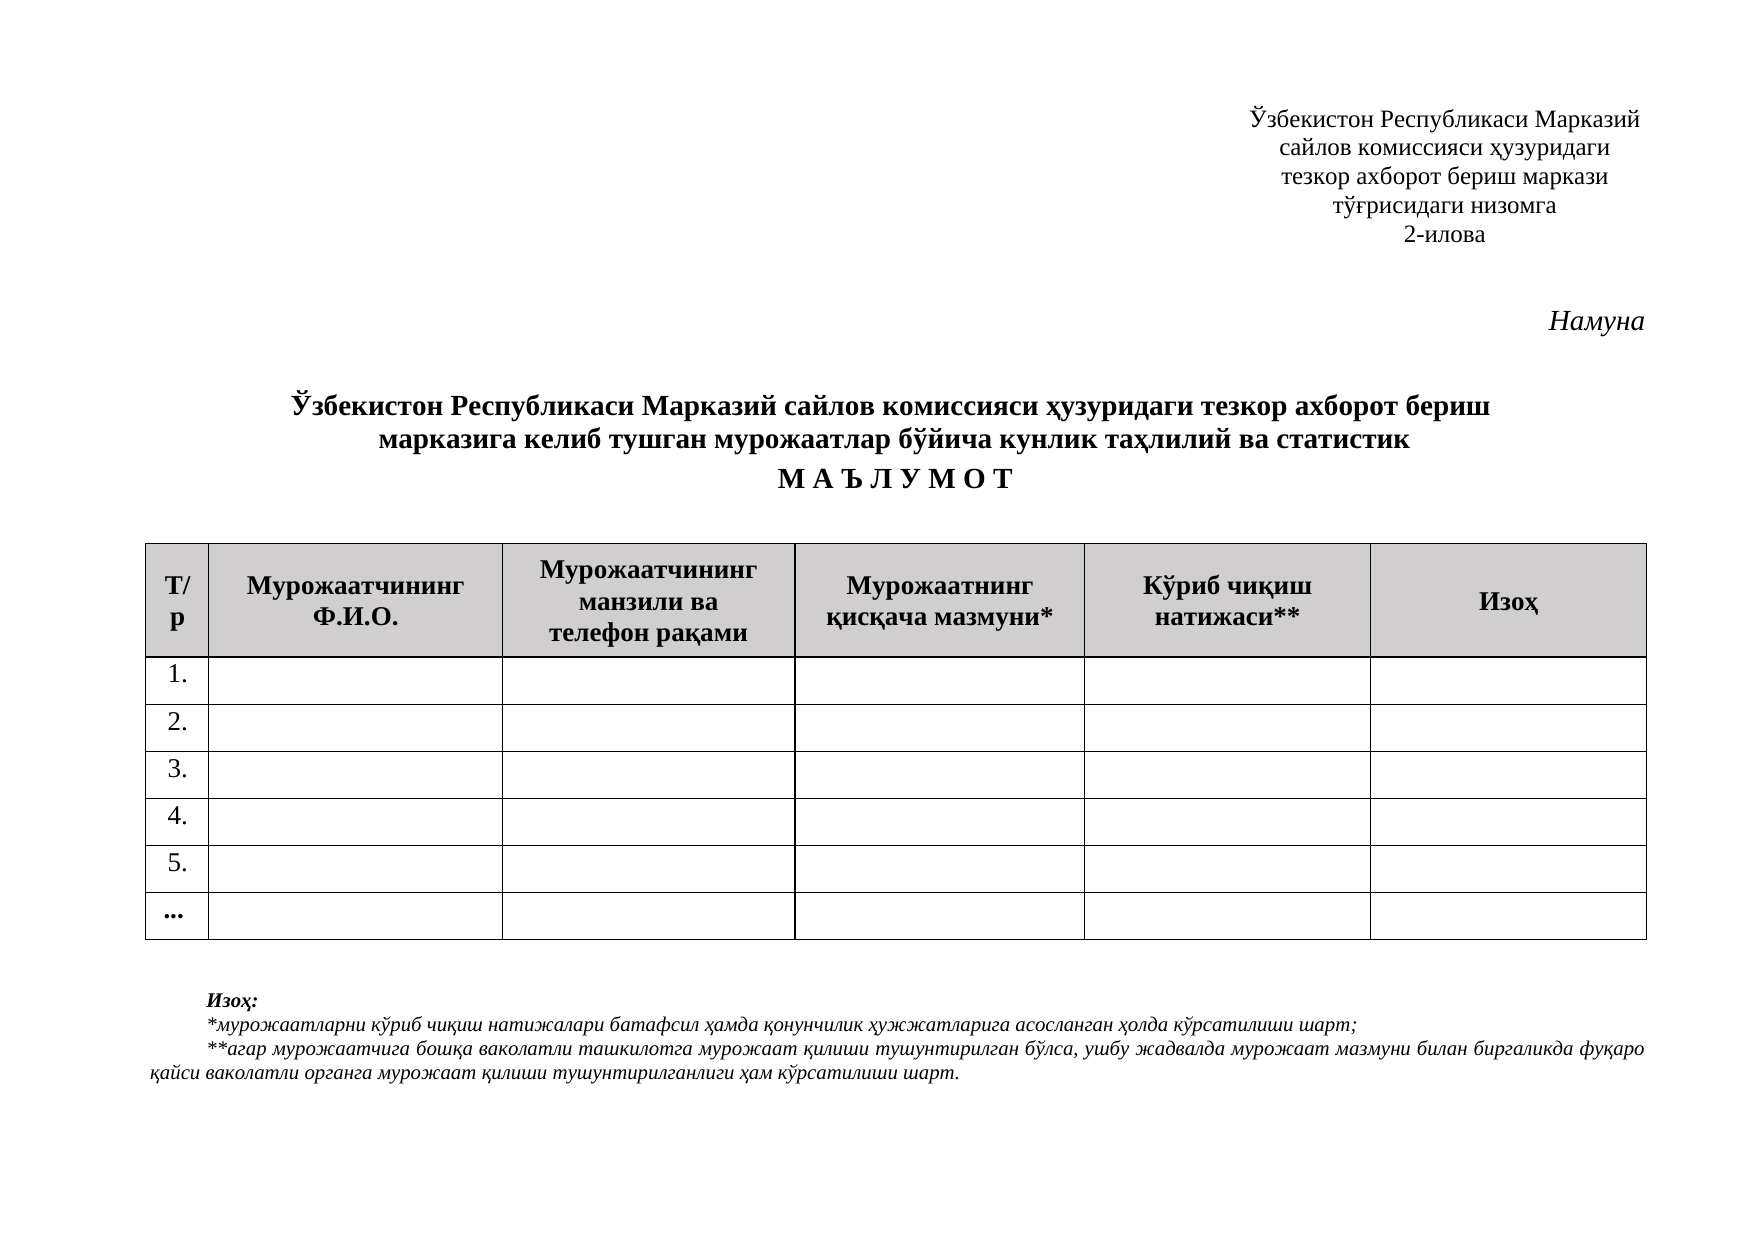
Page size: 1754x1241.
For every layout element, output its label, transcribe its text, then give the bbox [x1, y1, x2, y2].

text **агар мурожаатчига бошқа ваколатли ташкилотга мурожаат қилиши тушунтирилган бўлса, ушбу жадвалда мурожаат мазмуни билан биргаликда фуқаро қайси ваколатли органга мурожаат қилиши тушунтирилганлиги ҳам кўрсатилиши шарт. [150, 1036, 1648, 1084]
table_cell ... [146, 893, 208, 939]
table_header Т/р [146, 544, 208, 656]
table_cell [1085, 752, 1370, 798]
table_header Кўриб чиқиш натижаси** [1085, 544, 1370, 656]
table_cell [1085, 658, 1370, 703]
text Ўзбекистон Республикаси Марказий [1242, 104, 1648, 132]
table_cell [209, 846, 502, 892]
table_cell [209, 658, 502, 703]
table_cell [503, 846, 794, 892]
table_header Изоҳ [1371, 544, 1646, 656]
table_cell [1085, 893, 1370, 939]
text 2-илова [1242, 219, 1648, 247]
table_cell [209, 799, 502, 845]
table_cell [503, 799, 794, 845]
table_cell [503, 752, 794, 798]
table_cell [1371, 799, 1646, 845]
table_header Мурожаатнинг қисқача мазмуни* [796, 544, 1084, 656]
table_cell [209, 705, 502, 751]
table_header Мурожаатчининг Ф.И.О. [209, 544, 502, 656]
table_cell [796, 658, 1084, 703]
table_cell 4. [146, 799, 208, 845]
table_cell [1371, 705, 1646, 751]
text Намуна [75, 303, 1648, 336]
table_cell [1371, 893, 1646, 939]
table_cell [503, 705, 794, 751]
table_cell [209, 893, 502, 939]
table_cell 2. [146, 705, 208, 751]
table_cell [796, 752, 1084, 798]
text Ўзбекистон Республикаси Марказий сайлов комиссияси ҳузуридаги тезкор ахборот бериш марказига келиб тушган мурожаатлар бўйича кунлик таҳлилий ва статистик [131, 388, 1657, 455]
text *мурожаатларни кўриб чиқиш натижалари батафсил ҳамда қонунчилик ҳужжатларига асосланган ҳолда кўрсатилиши шарт; [150, 1012, 1648, 1036]
table_cell [796, 893, 1084, 939]
table_cell [1085, 799, 1370, 845]
table_cell [796, 799, 1084, 845]
table_cell [1085, 705, 1370, 751]
table_cell [1371, 752, 1646, 798]
table_cell 5. [146, 846, 208, 892]
text сайлов комиссияси ҳузуридаги тезкор ахборот бериш маркази тўғрисидаги низомга [1242, 132, 1648, 219]
table_cell [1085, 846, 1370, 892]
table_cell [1371, 846, 1646, 892]
text Изоҳ: [150, 988, 1648, 1012]
table_cell [503, 893, 794, 939]
table_cell [1371, 658, 1646, 703]
text М А Ъ Л У М О Т [132, 461, 1658, 495]
table_cell [209, 752, 502, 798]
table_cell [796, 846, 1084, 892]
table_cell 1. [146, 658, 208, 703]
table_cell [796, 705, 1084, 751]
table_header Мурожаатчининг манзили ва телефон рақами [503, 544, 794, 656]
table_cell 3. [146, 752, 208, 798]
table_cell [503, 658, 794, 703]
